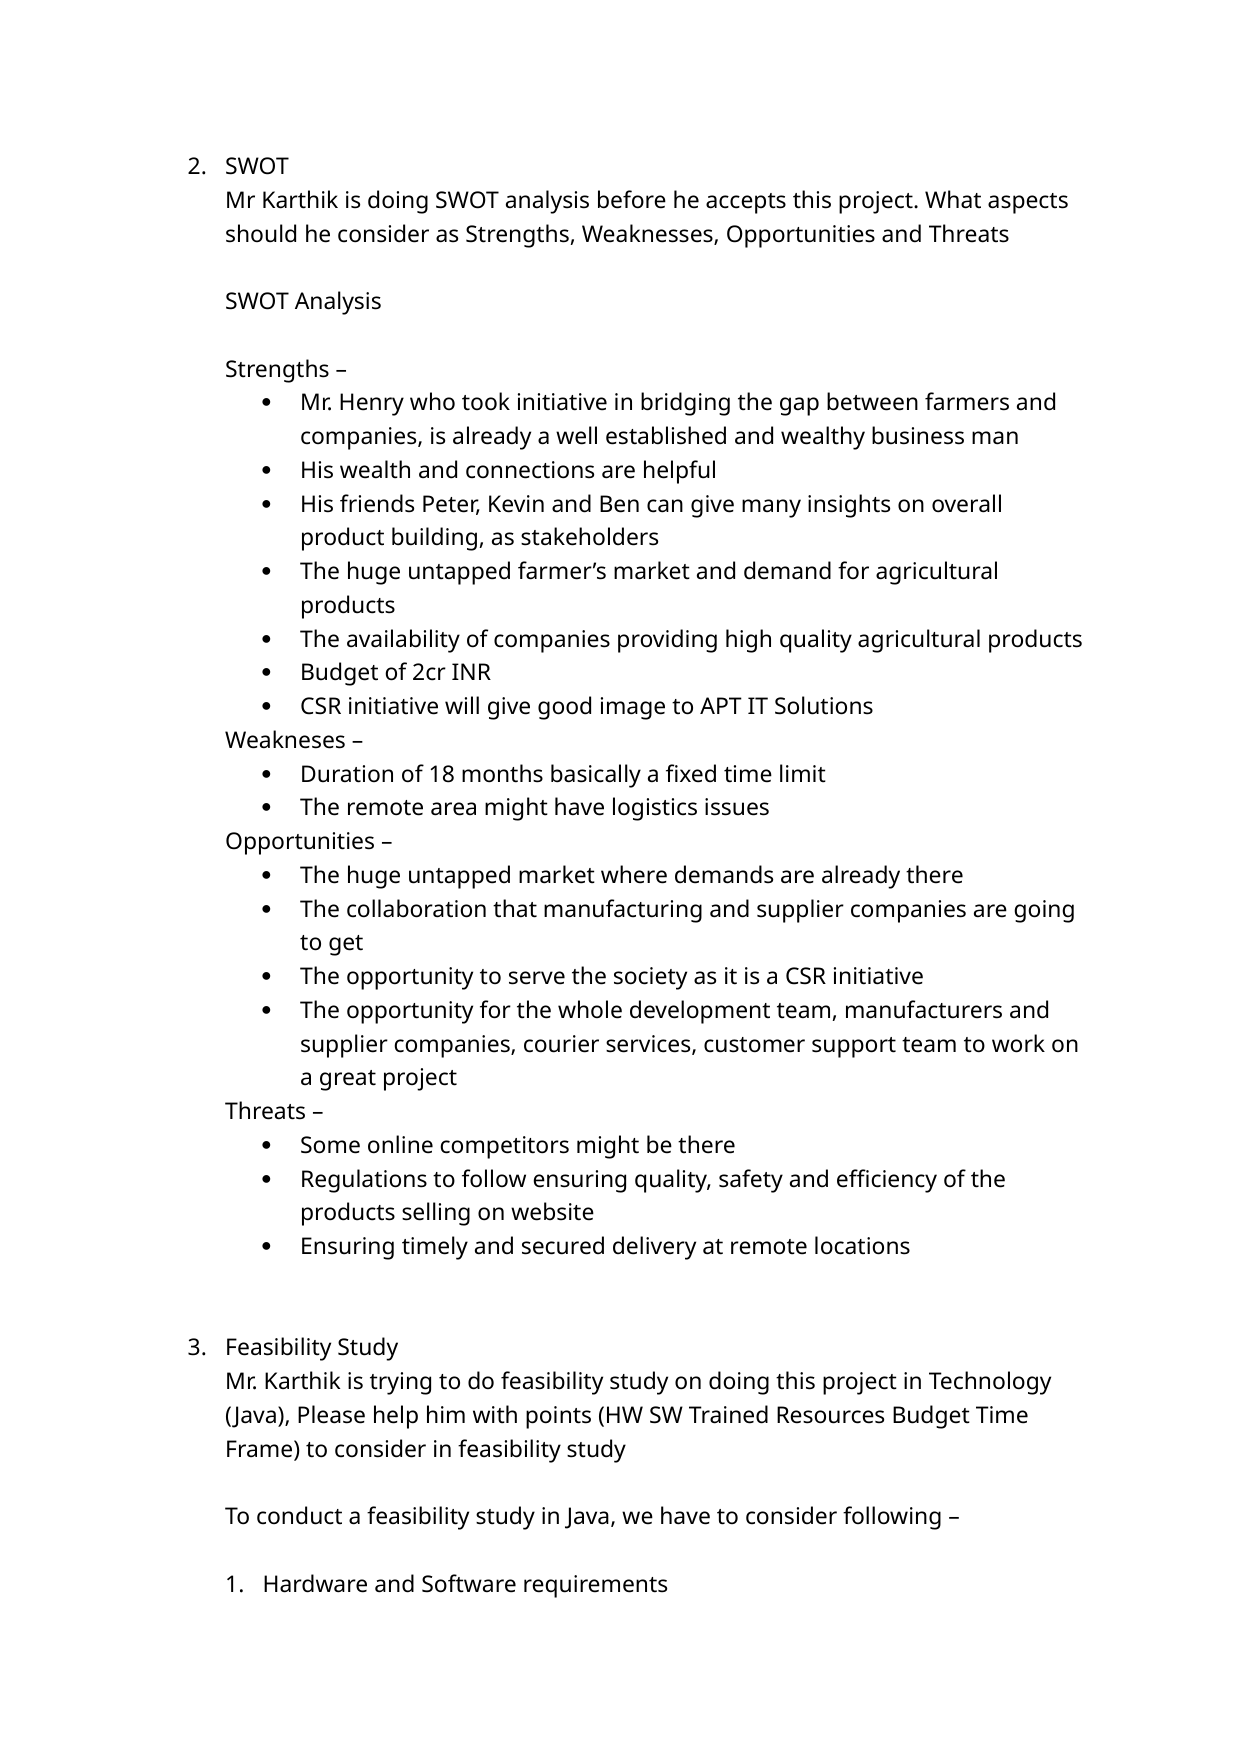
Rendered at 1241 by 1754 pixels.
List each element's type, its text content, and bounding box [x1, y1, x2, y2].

list Some online competitors might be there [262, 1129, 1090, 1160]
list His wealth and connections are helpful [262, 454, 1090, 485]
list The collaboration that manufacturing and supplier companies are going to get [262, 892, 1090, 957]
list Mr. Karthik is trying to do feasibility study on doing this project in Technology (Java), Please help him with points (HW SW Trained Resources Budget Time Frame) to consider in feasibility study [225, 1365, 1090, 1464]
list CSR initiative will give good image to APT IT Solutions [262, 690, 1090, 721]
list Weakneses – [225, 724, 1090, 755]
list SWOT [187, 150, 1090, 181]
list The opportunity for the whole development team, manufacturers and supplier companies, courier services, customer support team to work on a great project [262, 994, 1090, 1092]
list The huge untapped market where demands are already there [262, 859, 1090, 890]
list The opportunity to serve the society as it is a CSR initiative [262, 960, 1090, 991]
list The huge untapped farmer’s market and demand for agricultural products [262, 555, 1090, 620]
list Regulations to follow ensuring quality, safety and efficiency of the products selling on website [262, 1162, 1090, 1227]
list Threats – [225, 1095, 1090, 1126]
list The remote area might have logistics issues [262, 791, 1090, 822]
list Ensuring timely and secured delivery at remote locations [262, 1230, 1090, 1261]
list SWOT Analysis [225, 285, 1090, 316]
list Mr Karthik is doing SWOT analysis before he accepts this project. What aspects should he consider as Strengths, Weaknesses, Opportunities and Threats [225, 184, 1090, 249]
list Mr. Henry who took initiative in bridging the gap between farmers and companies, is already a well established and wealthy business man [262, 386, 1090, 451]
list Budget of 2cr INR [262, 656, 1090, 687]
list The availability of companies providing high quality agricultural products [262, 622, 1090, 654]
list Opportunities – [225, 825, 1090, 856]
list Strengths – [225, 352, 1090, 384]
list Feasibility Study [187, 1331, 1090, 1362]
list Duration of 18 months basically a fixed time limit [262, 757, 1090, 789]
list To conduct a feasibility study in Java, we have to consider following – [225, 1500, 1090, 1531]
list Hardware and Software requirements [225, 1567, 1090, 1599]
list His friends Peter, Kevin and Ben can give many insights on overall product building, as stakeholders [262, 487, 1090, 552]
